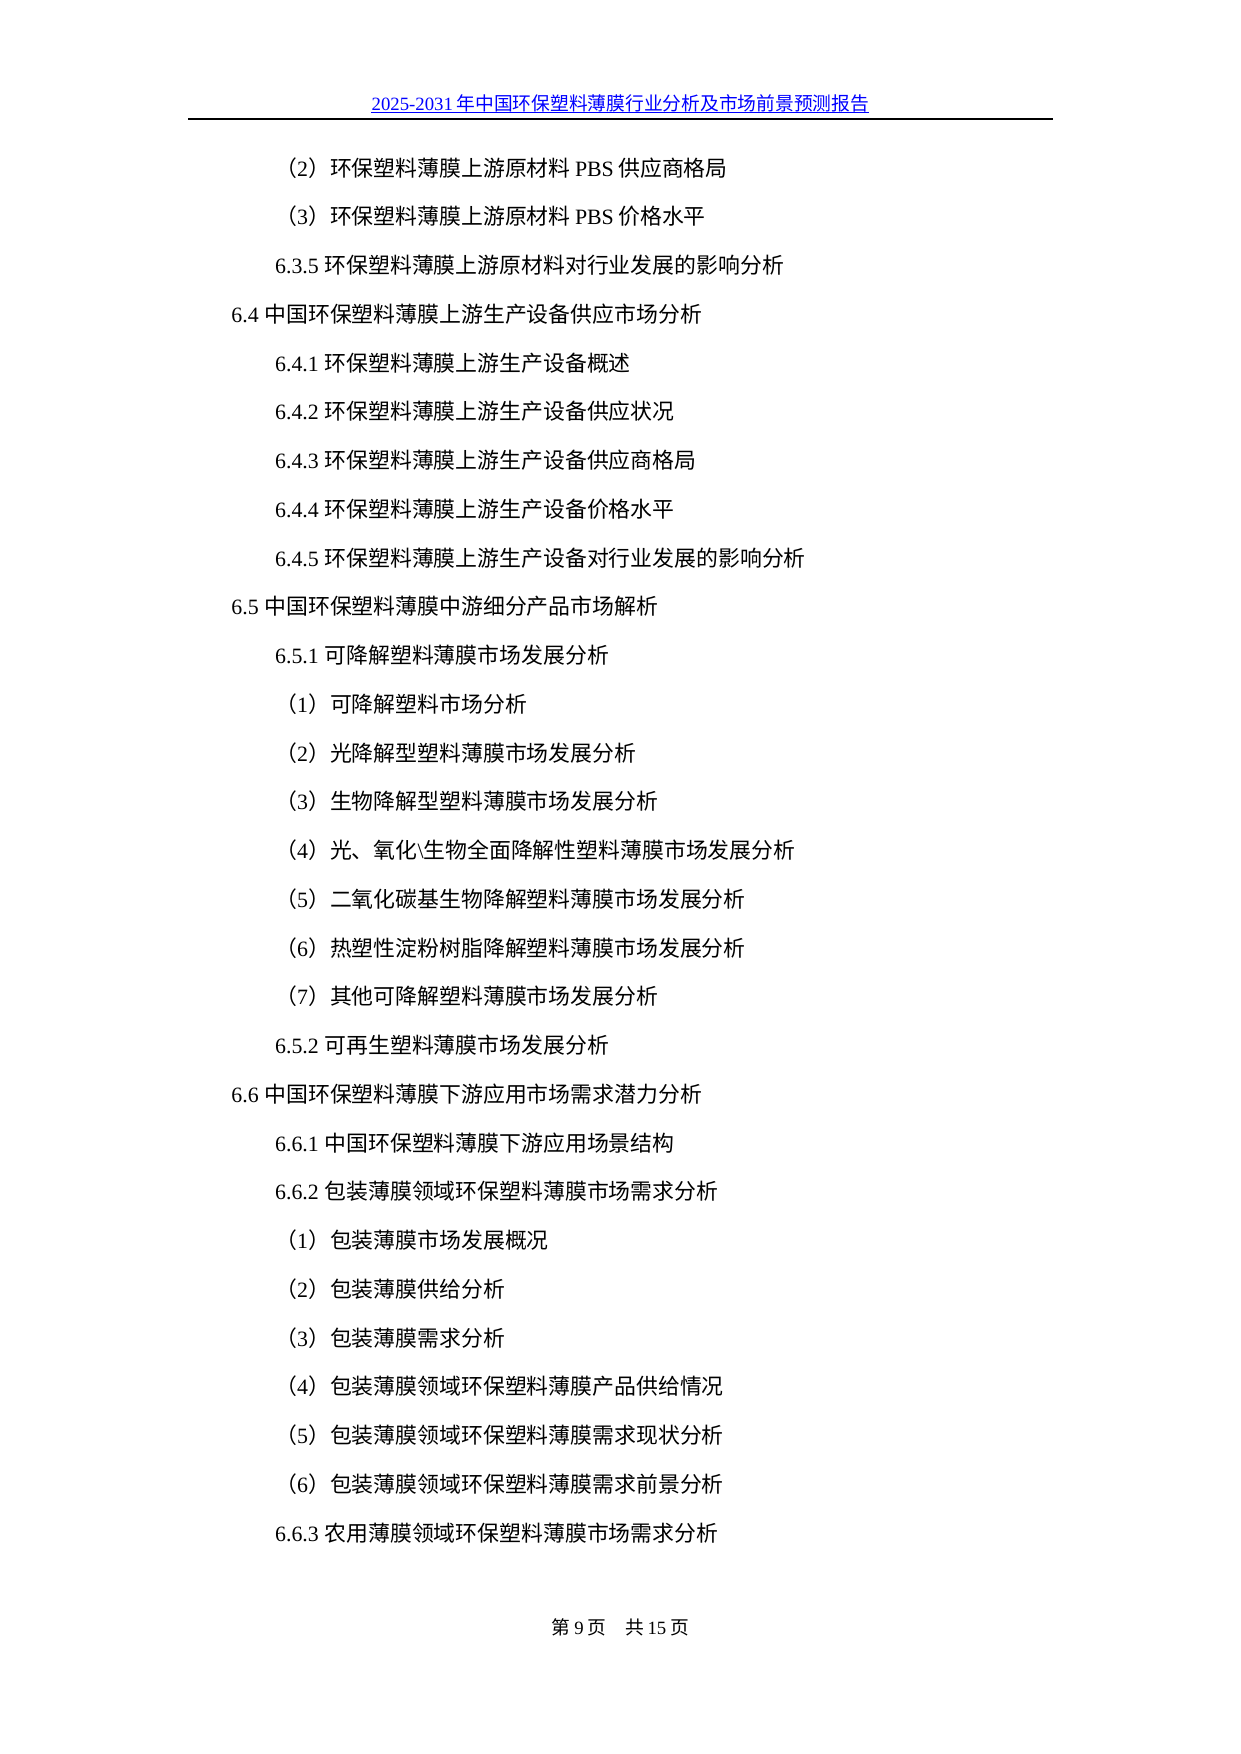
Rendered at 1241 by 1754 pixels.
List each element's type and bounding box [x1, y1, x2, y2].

text [187, 150, 1053, 1548]
